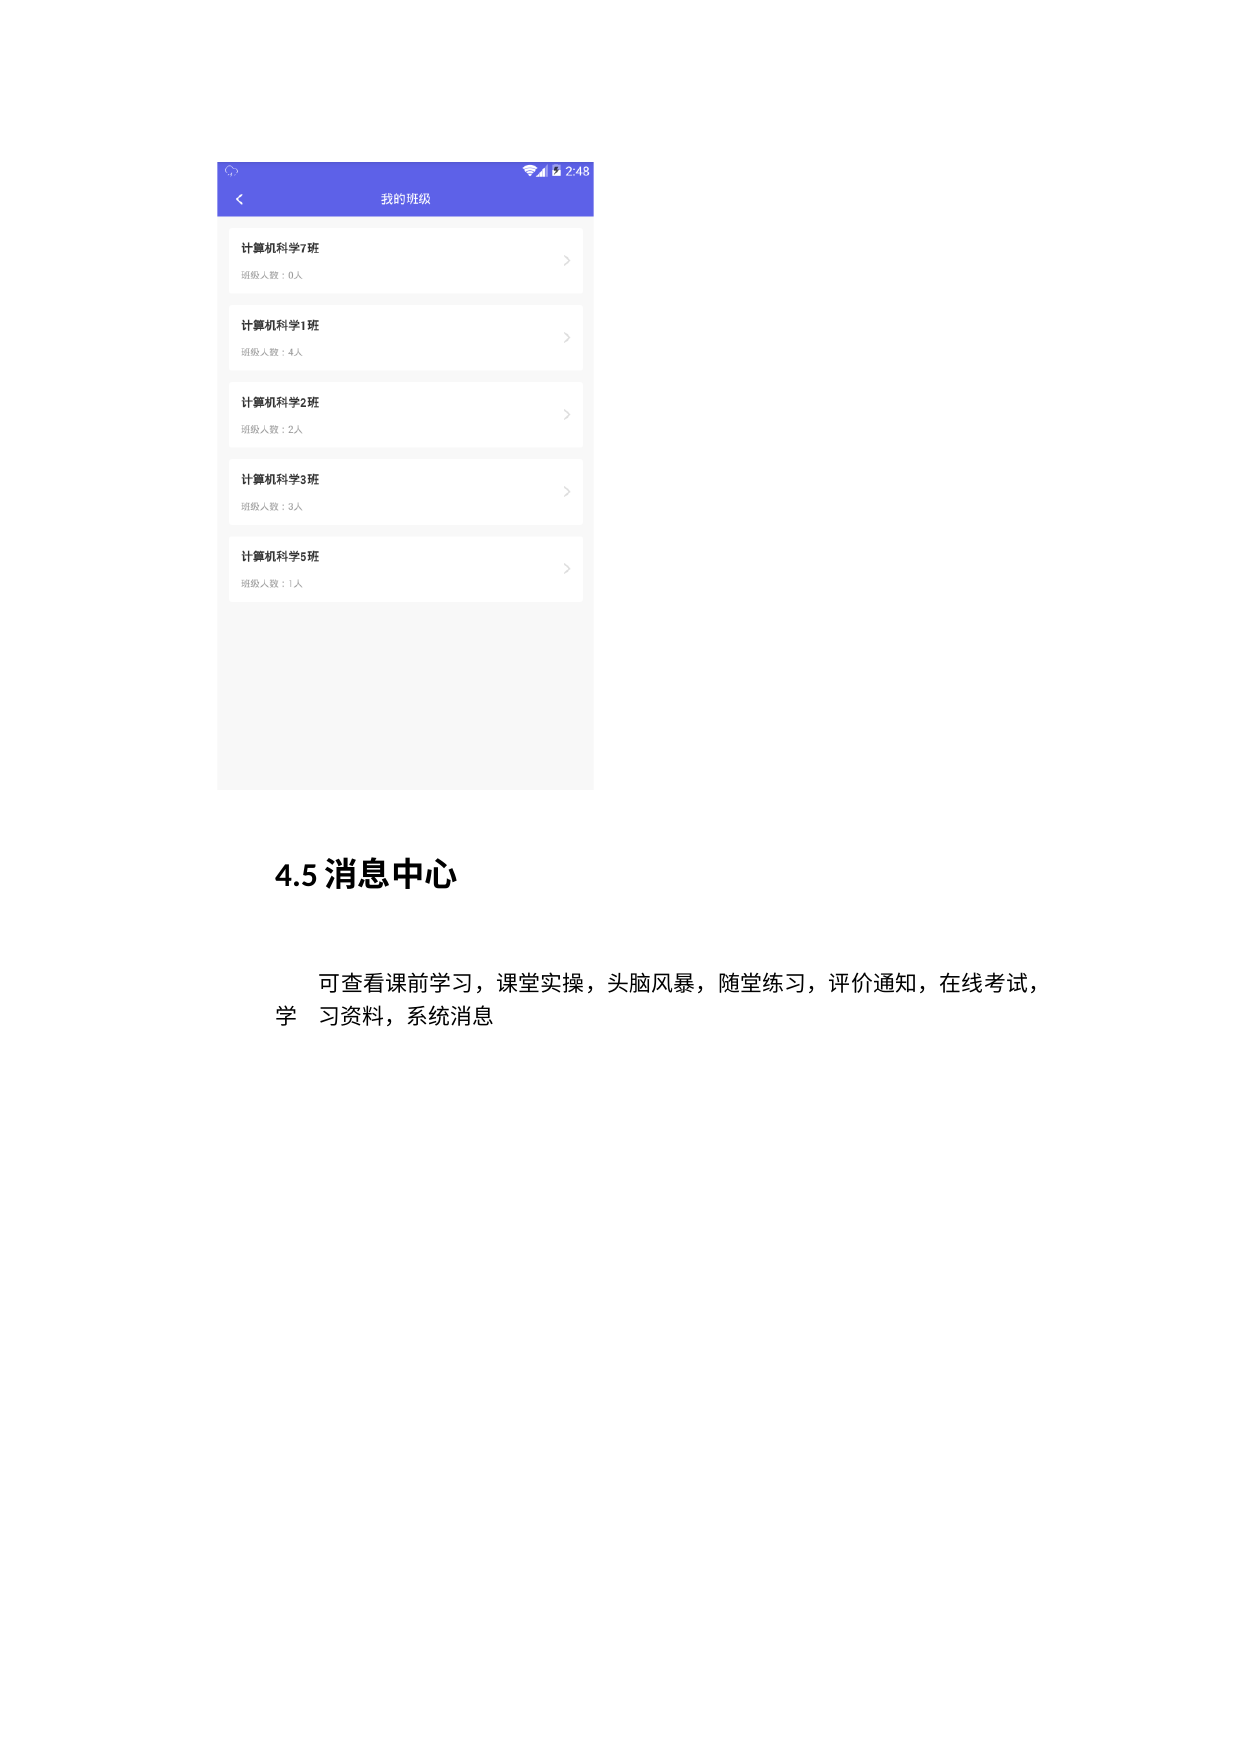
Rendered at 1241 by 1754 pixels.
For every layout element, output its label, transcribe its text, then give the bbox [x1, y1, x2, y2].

subtitle 4.5消息中心 [231, 839, 1053, 904]
text 可查看课前学习，课堂实操，头脑风暴，随堂练习，评价通知，在线考试，学 习资料，系统消息 [275, 966, 1053, 1031]
picture [217, 162, 594, 790]
